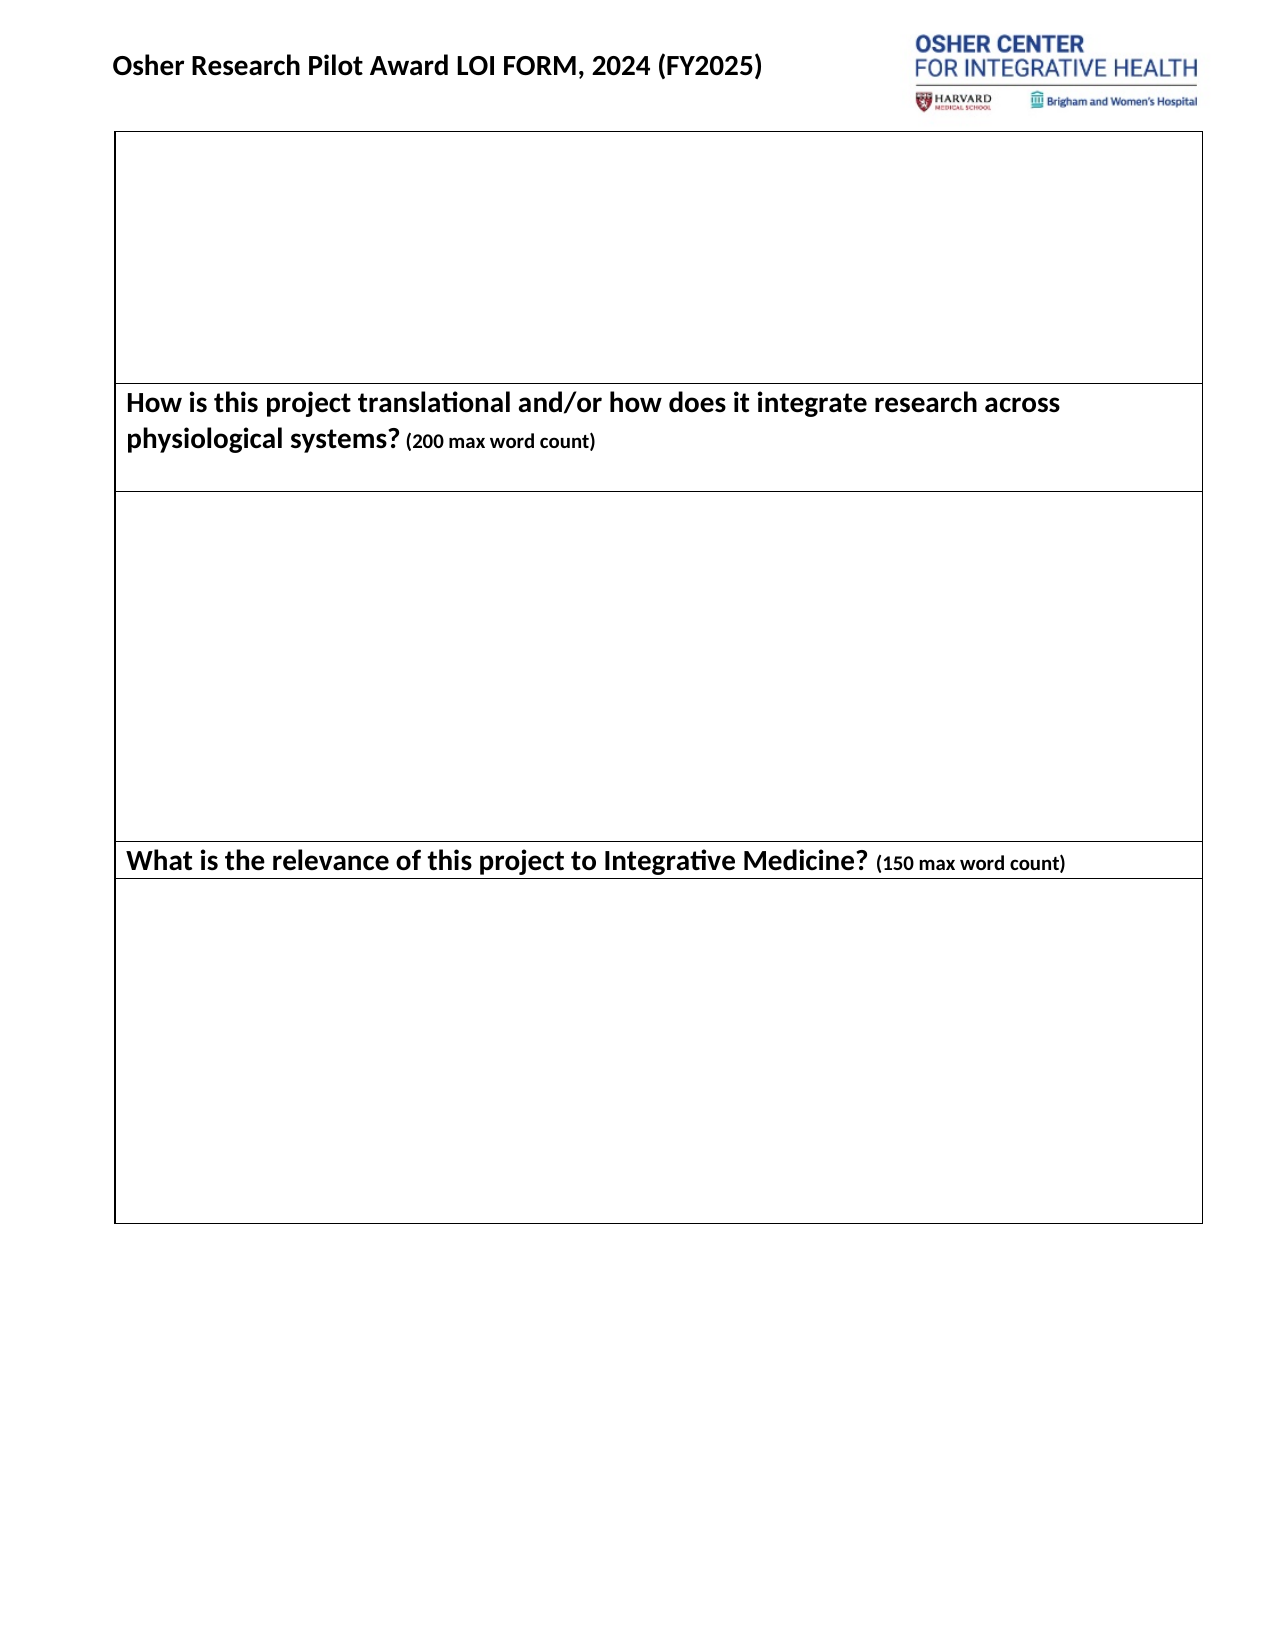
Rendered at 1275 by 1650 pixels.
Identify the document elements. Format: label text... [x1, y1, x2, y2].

table_cell What is the relevance of this project to Integrative Medicine? (150 max word count) [116, 842, 1202, 877]
table_cell [116, 132, 1202, 383]
table_cell [116, 879, 1202, 1223]
table_cell [116, 492, 1202, 841]
table_cell How is this project translational and/or how does it integrate research across physiological systems? (200 max word count) [116, 384, 1202, 491]
picture [900, 17, 1214, 132]
